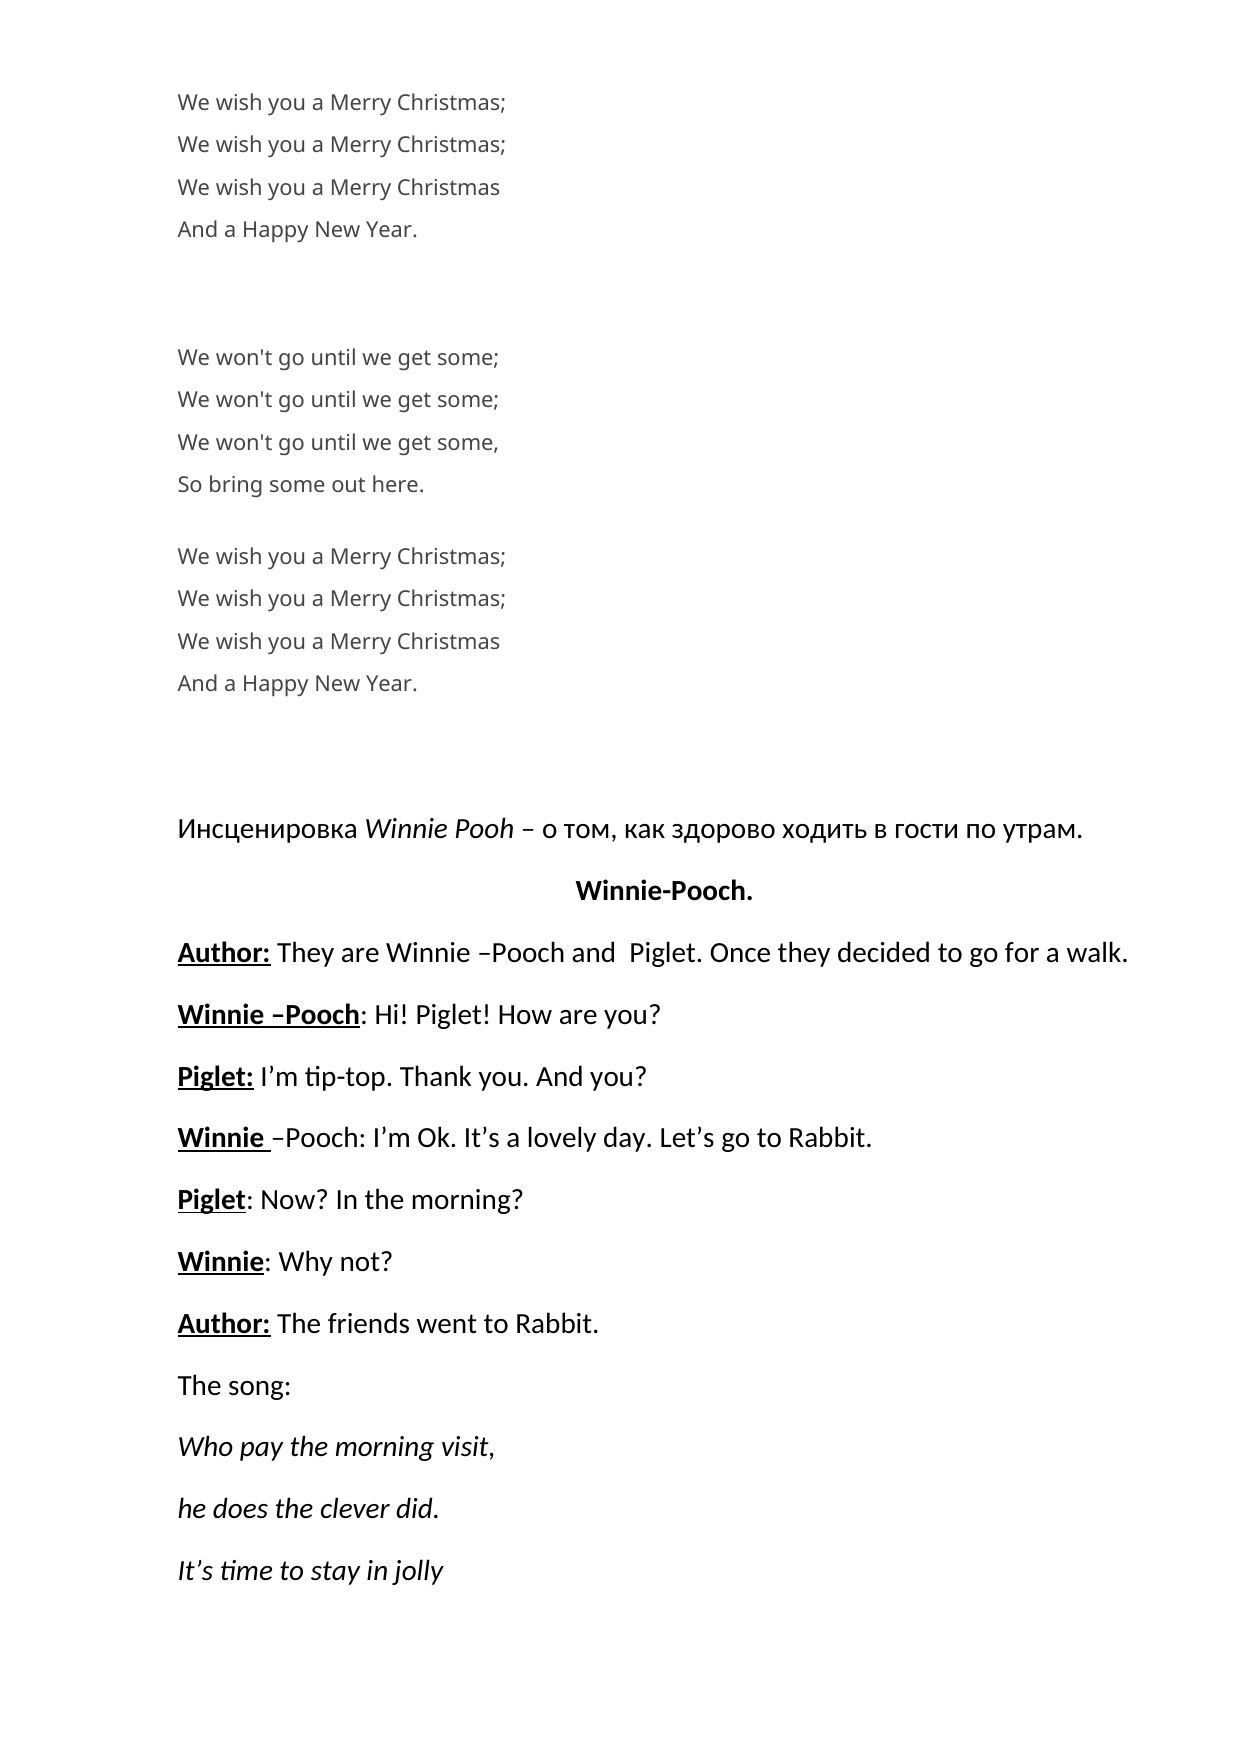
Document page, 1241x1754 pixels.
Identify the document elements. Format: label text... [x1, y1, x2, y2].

text Author: They are Winnie –Pooch and Piglet. Once they decided to go for a walk. [177, 934, 1152, 970]
text It’s time to stay in jolly [177, 1552, 1152, 1587]
text Author: The friends went to Rabbit. [177, 1305, 1152, 1340]
text Winnie-Pooch. [177, 872, 1152, 908]
text Piglet: Now? In the morning? [177, 1181, 1152, 1217]
text Winnie –Pooch: Hi! Piglet! How are you? [177, 996, 1152, 1032]
text he does the clever did. [177, 1490, 1152, 1526]
text Who pay the morning visit, [177, 1428, 1152, 1464]
text Winnie: Why not? [177, 1243, 1152, 1279]
text Winnie –Pooch: I’m Ok. It’s a lovely day. Let’s go to Rabbit. [177, 1119, 1152, 1155]
text We wish you a Merry Christmas; We wish you a Merry Christmas; We wish you a Merry Christmas And a Happy New Year. [177, 528, 1152, 741]
text Piglet: I’m tip-top. Thank you. And you? [177, 1058, 1152, 1093]
list Инсценировка Winnie Pooh – о том, как здорово ходить в гости по утрам. [177, 811, 1152, 846]
text The song: [177, 1367, 1152, 1402]
text We wish you a Merry Christmas; We wish you a Merry Christmas; We wish you a Merry Christmas And a Happy New Year. We won't go until we get some; We won't go until we get some; We won't go until we get some, So bring some out here. [177, 74, 1152, 499]
